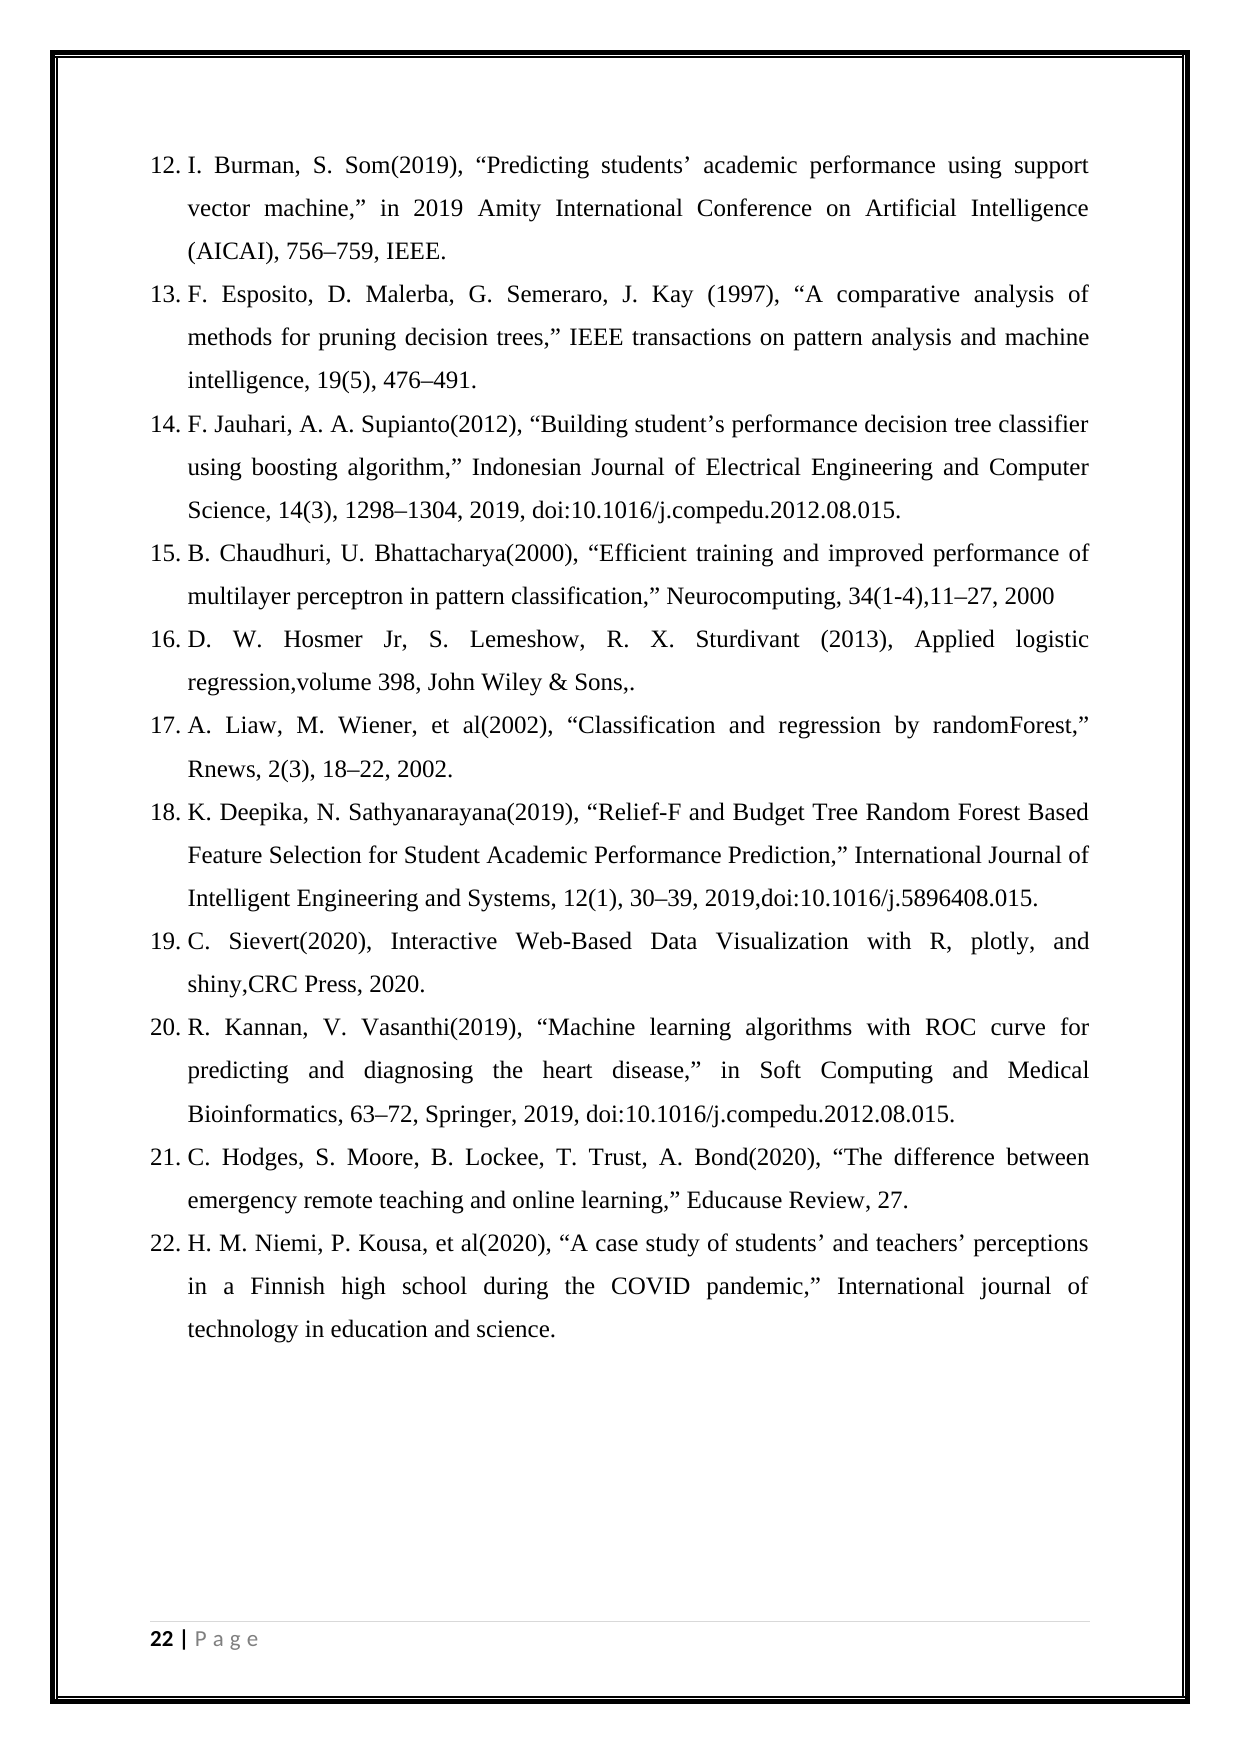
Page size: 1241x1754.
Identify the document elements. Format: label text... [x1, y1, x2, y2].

list B. Chaudhuri, U. Bhattacharya(2000), “Efficient training and improved performance of multilayer perceptron in pattern classification,” Neurocomputing, 34(1-4),11–27, 2000 [150, 538, 1090, 610]
list C. Hodges, S. Moore, B. Lockee, T. Trust, A. Bond(2020), “The difference between emergency remote teaching and online learning,” Educause Review, 27. [150, 1142, 1090, 1214]
list D. W. Hosmer Jr, S. Lemeshow, R. X. Sturdivant (2013), Applied logistic regression,volume 398, John Wiley & Sons,. [150, 624, 1090, 696]
list H. M. Niemi, P. Kousa, et al(2020), “A case study of students’ and teachers’ perceptions in a Finnish high school during the COVID pandemic,” International journal of technology in education and science. [150, 1228, 1090, 1343]
list C. Sievert(2020), Interactive Web-Based Data Visualization with R, plotly, and shiny,CRC Press, 2020. [150, 926, 1090, 998]
list K. Deepika, N. Sathyanarayana(2019), “Relief-F and Budget Tree Random Forest Based Feature Selection for Student Academic Performance Prediction,” International Journal of Intelligent Engineering and Systems, 12(1), 30–39, 2019,doi:10.1016/j.5896408.015. [150, 797, 1090, 912]
list R. Kannan, V. Vasanthi(2019), “Machine learning algorithms with ROC curve for predicting and diagnosing the heart disease,” in Soft Computing and Medical Bioinformatics, 63–72, Springer, 2019, doi:10.1016/j.compedu.2012.08.015. [150, 1012, 1090, 1127]
list F. Esposito, D. Malerba, G. Semeraro, J. Kay (1997), “A comparative analysis of methods for pruning decision trees,” IEEE transactions on pattern analysis and machine intelligence, 19(5), 476–491. [150, 279, 1090, 394]
list F. Jauhari, A. A. Supianto(2012), “Building student’s performance decision tree classifier using boosting algorithm,” Indonesian Journal of Electrical Engineering and Computer Science, 14(3), 1298–1304, 2019, doi:10.1016/j.compedu.2012.08.015. [150, 409, 1090, 524]
list I. Burman, S. Som(2019), “Predicting students’ academic performance using support vector machine,” in 2019 Amity International Conference on Artificial Intelligence (AICAI), 756–759, IEEE. [150, 150, 1090, 265]
list A. Liaw, M. Wiener, et al(2002), “Classification and regression by randomForest,” Rnews, 2(3), 18–22, 2002. [150, 711, 1090, 782]
